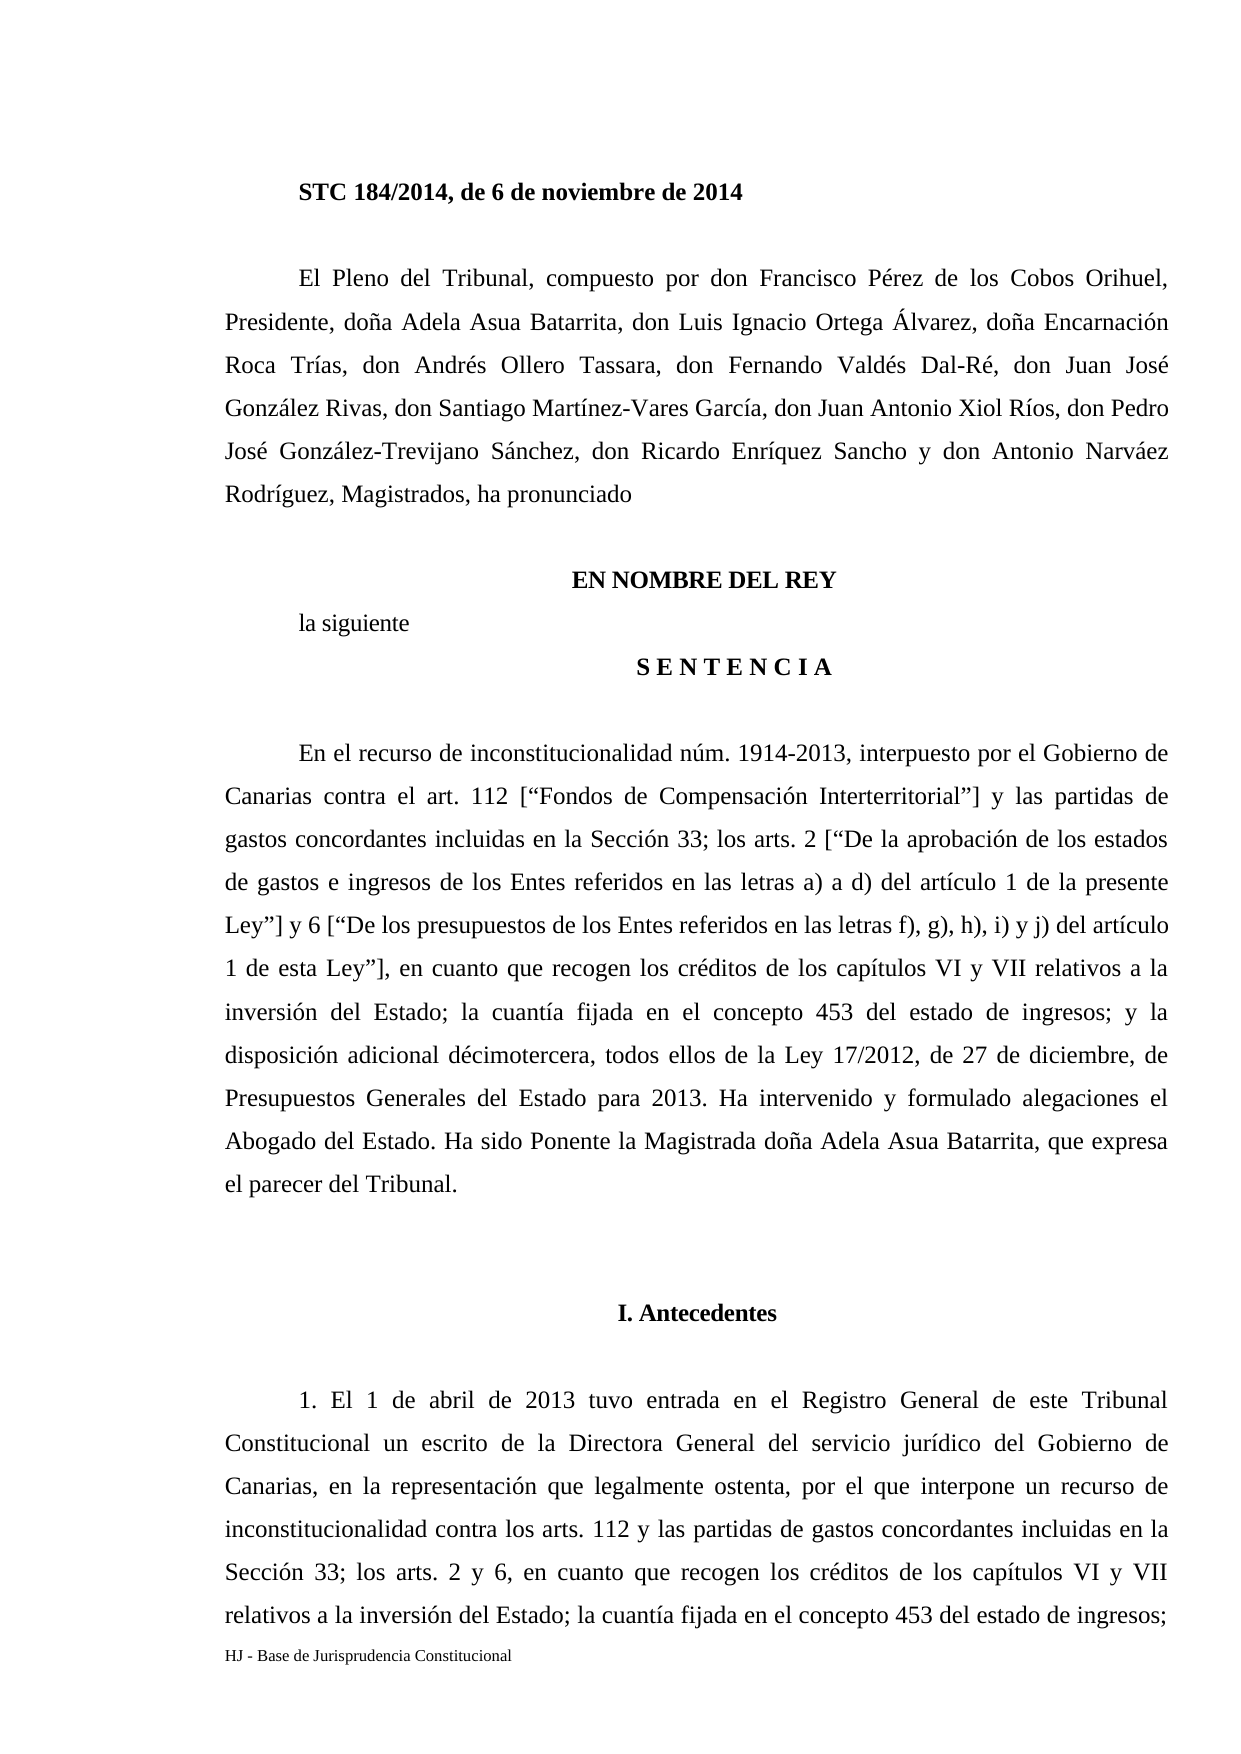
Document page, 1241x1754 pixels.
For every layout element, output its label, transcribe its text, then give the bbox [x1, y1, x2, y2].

text El Pleno del Tribunal, compuesto por don Francisco Pérez de los Cobos Orihuel, Presidente, doña Adela Asua Batarrita, don Luis Ignacio Ortega Álvarez, doña Encarnación Roca Trías, don Andrés Ollero Tassara, don Fernando Valdés Dal-Ré, don Juan José González Rivas, don Santiago Martínez-Vares García, don Juan Antonio Xiol Ríos, don Pedro José González-Trevijano Sánchez, don Ricardo Enríquez Sancho y don Antonio Narváez Rodríguez, Magistrados, ha pronunciado [224, 263, 1169, 508]
text En el recurso de inconstitucionalidad núm. 1914-2013, interpuesto por el Gobierno de Canarias contra el art. 112 [“Fondos de Compensación Interterritorial”] y las partidas de gastos concordantes incluidas en la Sección 33; los arts. 2 [“De la aprobación de los estados de gastos e ingresos de los Entes referidos en las letras a) a d) del artículo 1 de la presente Ley”] y 6 [“De los presupuestos de los Entes referidos en las letras f), g), h), i) y j) del artículo 1 de esta Ley”], en cuanto que recogen los créditos de los capítulos VI y VII relativos a la inversión del Estado; la cuantía fijada en el concepto 453 del estado de ingresos; y la disposición adicional décimotercera, todos ellos de la Ley 17/2012, de 27 de diciembre, de Presupuestos Generales del Estado para 2013. Ha intervenido y formulado alegaciones el Abogado del Estado. Ha sido Ponente la Magistrada doña Adela Asua Batarrita, que expresa el parecer del Tribunal. [224, 738, 1169, 1198]
text la siguiente [224, 608, 1110, 637]
text S E N T E N C I A [224, 652, 1169, 680]
text I. Antecedentes [224, 1298, 1169, 1327]
text STC 184/2014, de 6 de noviembre de 2014 [224, 177, 1169, 206]
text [224, 1385, 1169, 1629]
text EN NOMBRE DEL REY [224, 565, 1110, 594]
